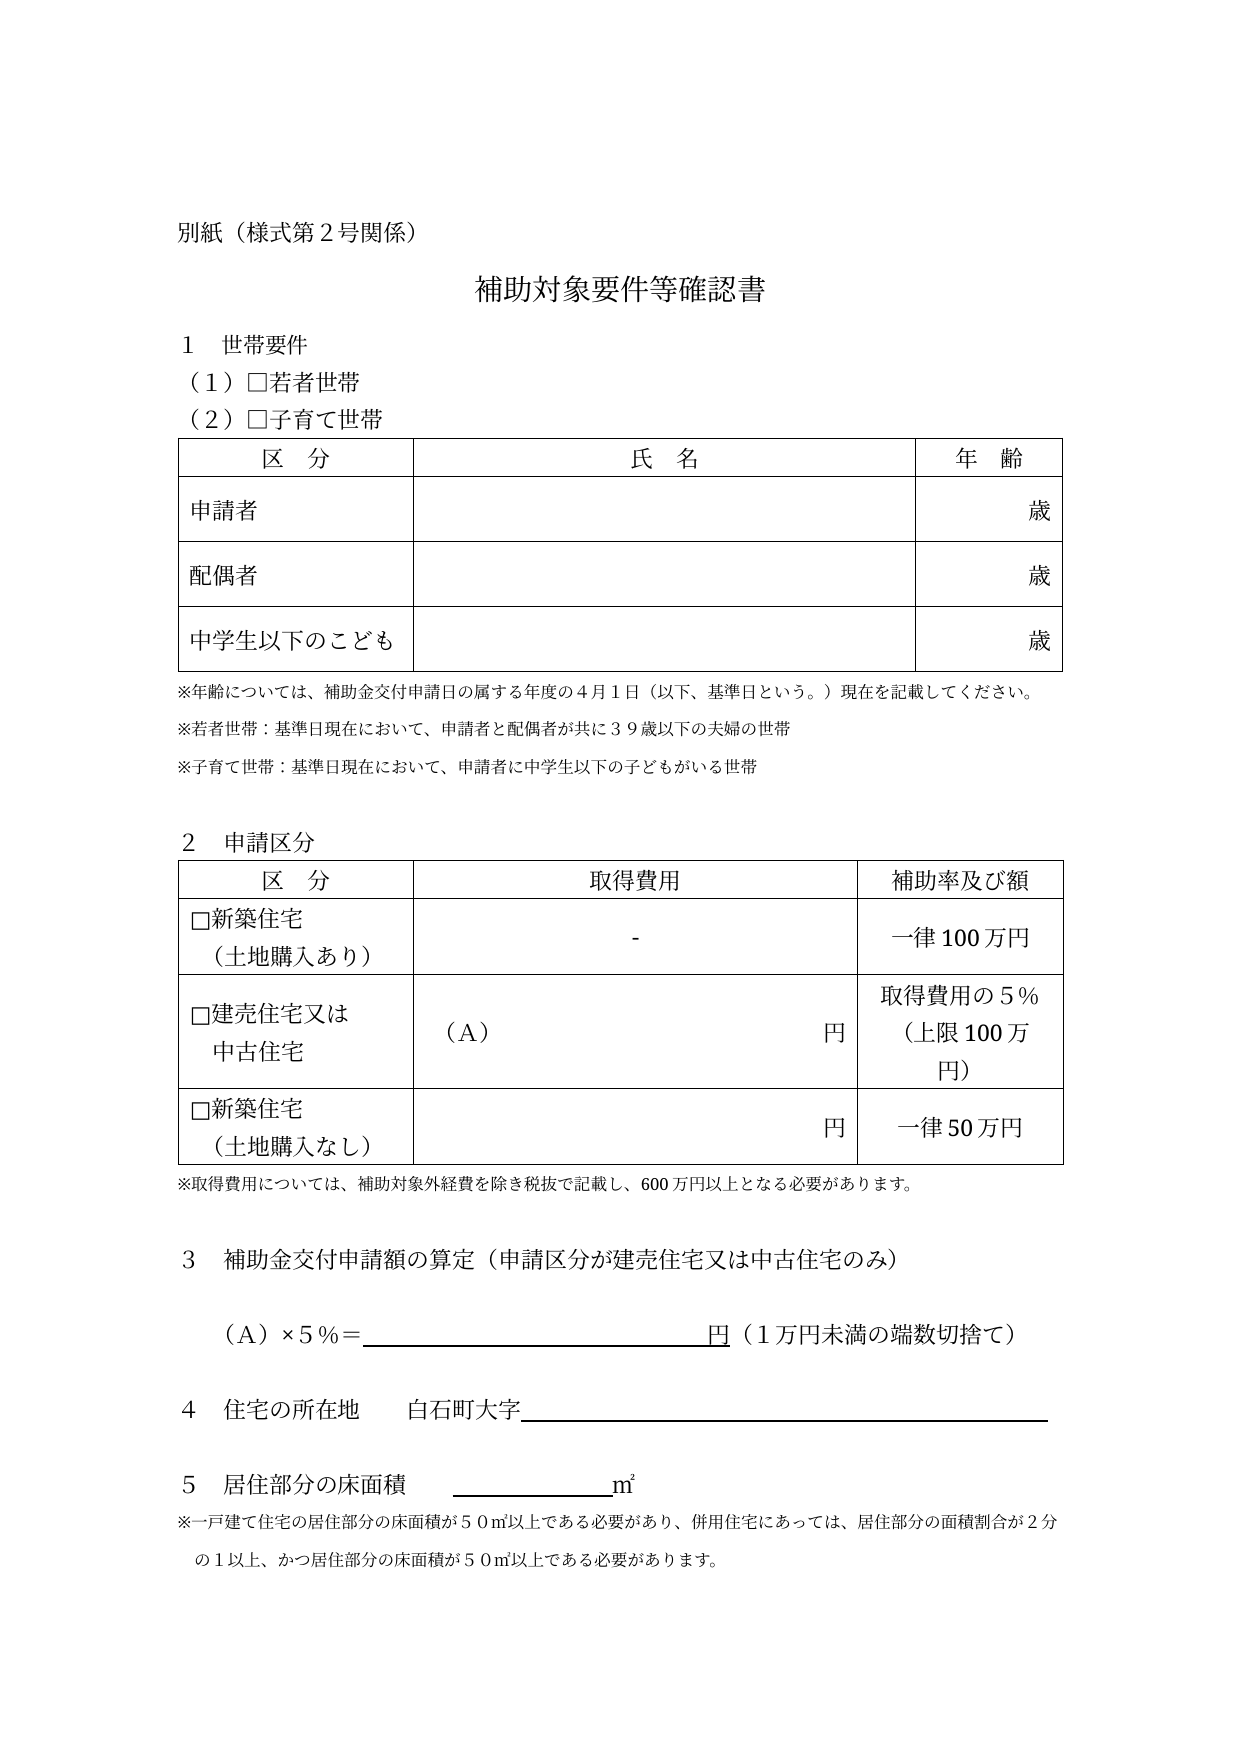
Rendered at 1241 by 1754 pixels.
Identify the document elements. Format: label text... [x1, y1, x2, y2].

table_cell 中学生以下のこども [179, 607, 413, 671]
table_cell 配偶者 [179, 542, 413, 606]
text １ 世帯要件 [177, 325, 1063, 363]
table_cell □新築住宅 （土地購入あり） [179, 899, 413, 974]
text ※子育て世帯：基準日現在において、申請者に中学生以下の子どもがいる世帯 [177, 747, 1063, 785]
table_cell 円 [414, 1089, 857, 1164]
text （１）□若者世帯 [177, 363, 1063, 400]
table_header 区 分 [179, 439, 413, 476]
table_cell 歳 [916, 477, 1062, 541]
table_cell [414, 542, 915, 606]
text ２ 申請区分 [177, 822, 1063, 860]
table_cell 一律100万円 [858, 899, 1063, 974]
text 補助対象要件等確認書 [177, 250, 1063, 325]
table_cell 歳 [916, 542, 1062, 606]
table_cell 歳 [916, 607, 1062, 671]
table_cell - [414, 899, 857, 974]
text 別紙（様式第２号関係） [177, 213, 1063, 250]
table_cell [414, 607, 915, 671]
text ※若者世帯：基準日現在において、申請者と配偶者が共に３９歳以下の夫婦の世帯 [177, 710, 1063, 747]
text ４ 住宅の所在地 白石町大字 [177, 1390, 1063, 1427]
table_cell 申請者 [179, 477, 413, 541]
text ５ 居住部分の床面積 ㎡ [177, 1465, 1063, 1502]
table_cell □建売住宅又は 中古住宅 [179, 975, 413, 1088]
text ※年齢については、補助金交付申請日の属する年度の４月１日（以下、基準日という。）現在を記載してください。 [177, 672, 1063, 710]
table_header 補助率及び額 [858, 861, 1063, 898]
table_header 年 齢 [916, 439, 1062, 476]
text （２）□子育て世帯 [177, 400, 1063, 438]
table_cell （Ａ） 円 [414, 975, 857, 1088]
table_header 氏 名 [414, 439, 915, 476]
table_cell □新築住宅 （土地購入なし） [179, 1089, 413, 1164]
table_cell [414, 477, 915, 541]
text ※取得費用については、補助対象外経費を除き税抜で記載し、600万円以上となる必要があります。 [177, 1165, 1063, 1202]
text （Ａ）×５％＝ 円（１万円未満の端数切捨て） [177, 1315, 1063, 1352]
table_cell 一律50万円 [858, 1089, 1063, 1164]
table_cell 取得費用の５％ （上限100万円） [858, 975, 1063, 1088]
table_header 取得費用 [414, 861, 857, 898]
table_header 区 分 [179, 861, 413, 898]
text ※一戸建て住宅の居住部分の床面積が５０㎡以上である必要があり、併用住宅にあっては、居住部分の面積割合が２分の１以上、かつ居住部分の床面積が５０㎡以上である必要があります。 [177, 1502, 1063, 1577]
text ３ 補助金交付申請額の算定（申請区分が建売住宅又は中古住宅のみ） [177, 1240, 1063, 1277]
